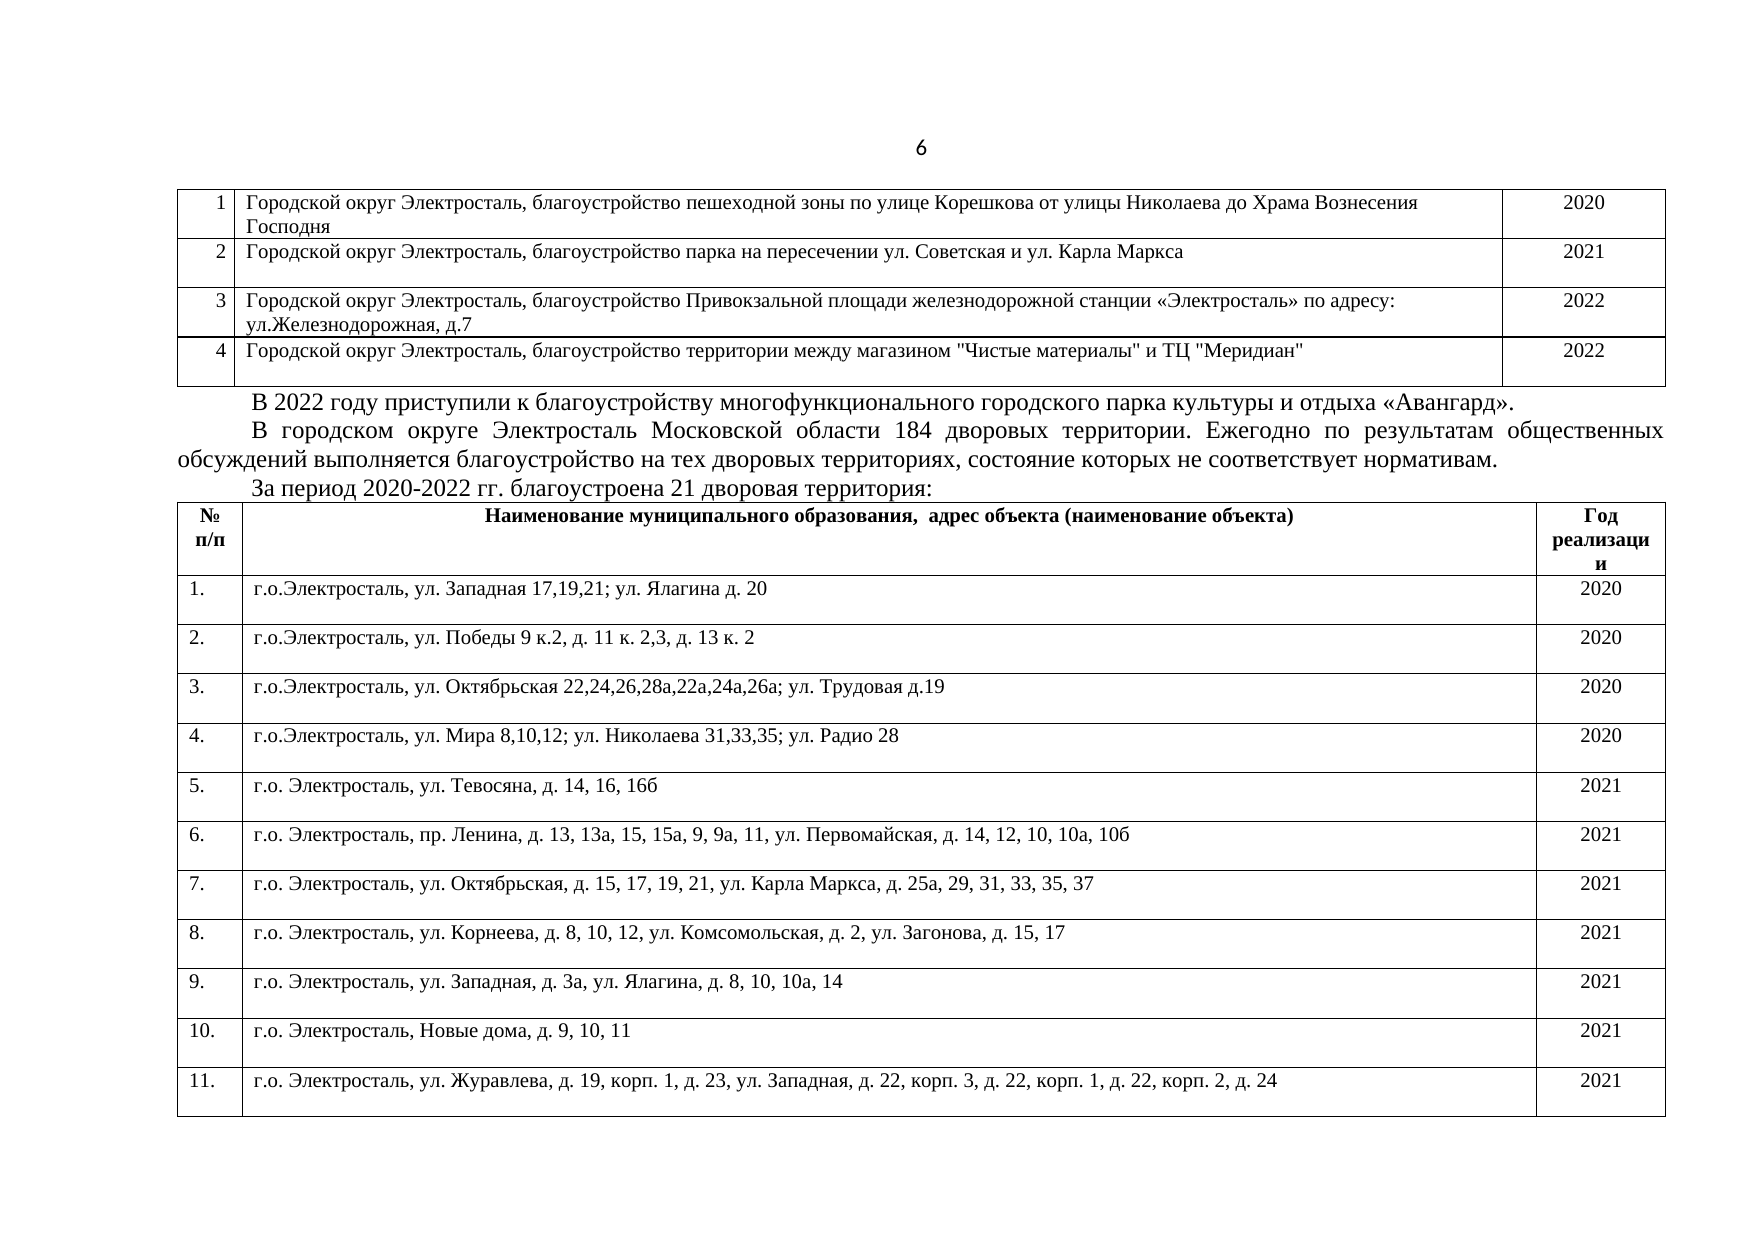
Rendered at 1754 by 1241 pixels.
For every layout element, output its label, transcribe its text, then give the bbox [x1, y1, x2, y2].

table_cell 2020 [1537, 724, 1665, 772]
table_cell г.о.Электросталь, ул. Октябрьская 22,24,26,28а,22а,24а,26а; ул. Трудовая д.19 [243, 674, 1536, 722]
table_cell Городской округ Электросталь, благоустройство парка на пересечении ул. Советская и ул. Карла Маркса [235, 239, 1502, 287]
table_header № п/п [178, 503, 242, 575]
table_cell [178, 190, 234, 238]
text В 2022 году приступили к благоустройству многофункционального городского парка культуры и отдыха «Авангард». [177, 387, 1665, 415]
table_cell 2021 [1537, 969, 1665, 1017]
table_cell г.о. Электросталь, пр. Ленина, д. 13, 13а, 15, 15а, 9, 9а, 11, ул. Первомайская, д. 14, 12, 10, 10а, 10б [243, 822, 1536, 870]
table_cell 2021 [1537, 1068, 1665, 1116]
table_header Год реализации [1537, 503, 1665, 575]
table_cell 2020 [1537, 576, 1665, 624]
table_cell г.о.Электросталь, ул. Победы 9 к.2, д. 11 к. 2,3, д. 13 к. 2 [243, 625, 1536, 673]
table_cell [178, 724, 242, 772]
table_cell 2021 [1537, 920, 1665, 968]
table_cell г.о.Электросталь, ул. Мира 8,10,12; ул. Николаева 31,33,35; ул. Радио 28 [243, 724, 1536, 772]
table_cell [178, 674, 242, 722]
text В городском округе Электросталь Московской области 184 дворовых территории. Ежегодно по результатам общественных обсуждений выполняется благоустройство на тех дворовых территориях, состояние которых не соответствует нормативам. [177, 415, 1665, 473]
table_cell [178, 1068, 242, 1116]
table_cell [178, 871, 242, 919]
table_cell Городской округ Электросталь, благоустройство Привокзальной площади железнодорожной станции «Электросталь» по адресу: ул.Железнодорожная, д.7 [235, 288, 1502, 336]
table_cell [178, 1019, 242, 1067]
table_cell [178, 773, 242, 821]
table_cell 2021 [1537, 773, 1665, 821]
table_cell 2021 [1503, 239, 1665, 287]
table_cell г.о. Электросталь, ул. Западная, д. 3а, ул. Ялагина, д. 8, 10, 10а, 14 [243, 969, 1536, 1017]
table_cell [178, 822, 242, 870]
table_cell г.о. Электросталь, ул. Октябрьская, д. 15, 17, 19, 21, ул. Карла Маркса, д. 25а, 29, 31, 33, 35, 37 [243, 871, 1536, 919]
table_cell [178, 576, 242, 624]
table_cell Городской округ Электросталь, благоустройство территории между магазином "Чистые материалы" и ТЦ "Меридиан" [235, 338, 1502, 386]
table_cell г.о. Электросталь, ул. Корнеева, д. 8, 10, 12, ул. Комсомольская, д. 2, ул. Загонова, д. 15, 17 [243, 920, 1536, 968]
table_cell [178, 288, 234, 336]
table_cell г.о. Электросталь, ул. Тевосяна, д. 14, 16, 16б [243, 773, 1536, 821]
table_cell 2022 [1503, 338, 1665, 386]
table_cell 2020 [1537, 674, 1665, 722]
text За период 2020-2022 гг. благоустроена 21 дворовая территория: [177, 473, 1665, 502]
table_cell 2021 [1537, 871, 1665, 919]
table_cell 2022 [1503, 288, 1665, 336]
table_cell [178, 920, 242, 968]
table_cell Городской округ Электросталь, благоустройство пешеходной зоны по улице Корешкова от улицы Николаева до Храма Вознесения Господня [235, 190, 1502, 238]
table_header Наименование муниципального образования, адрес объекта (наименование объекта) [243, 503, 1536, 575]
table_cell г.о. Электросталь, Новые дома, д. 9, 10, 11 [243, 1019, 1536, 1067]
table_cell г.о. Электросталь, ул. Журавлева, д. 19, корп. 1, д. 23, ул. Западная, д. 22, корп. 3, д. 22, корп. 1, д. 22, корп. 2, д. 24 [243, 1068, 1536, 1116]
table_cell [178, 239, 234, 287]
table_cell 2021 [1537, 822, 1665, 870]
table_cell г.о.Электросталь, ул. Западная 17,19,21; ул. Ялагина д. 20 [243, 576, 1536, 624]
table_cell [178, 338, 234, 386]
table_cell 2021 [1537, 1019, 1665, 1067]
table_cell 2020 [1537, 625, 1665, 673]
table_cell 2020 [1503, 190, 1665, 238]
table_cell [178, 969, 242, 1017]
table_cell [178, 625, 242, 673]
